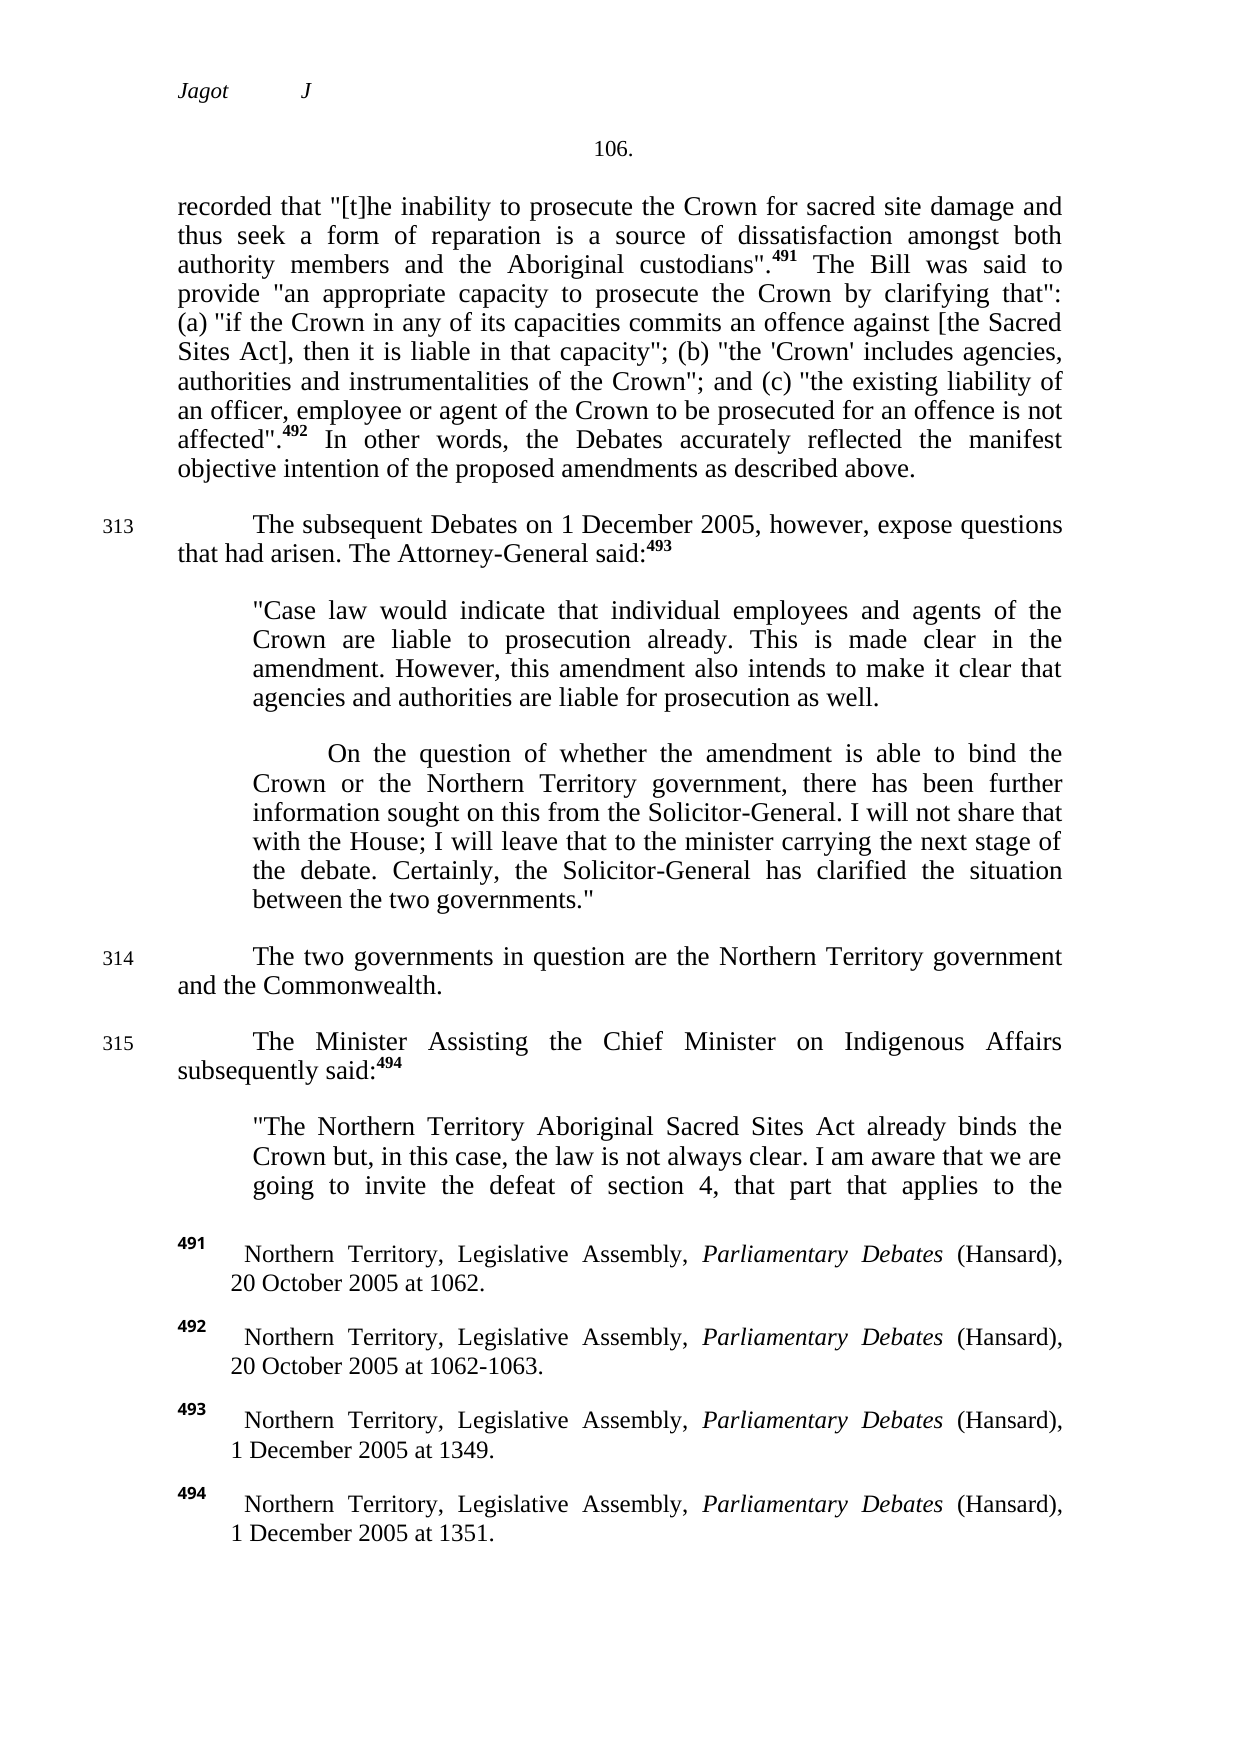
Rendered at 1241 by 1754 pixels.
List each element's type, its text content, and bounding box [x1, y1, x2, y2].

list The two governments in question are the Northern Territory government and the Commonwealth. [102, 942, 1063, 1000]
text "The Northern Territory Aboriginal Sacred Sites Act already binds the Crown but, in this case, the law is not always clear. I am aware that we are going to invite the defeat of section 4, that part that applies to the Commonwealth, and we will give an explanation about that later. Case law indicates that individual employees and agents of the Crown are liable to prosecution already. This is made very clear in the amendment. [252, 1112, 1063, 1200]
list The subsequent Debates on 1 December 2005, however, expose questions that had arisen. The Attorney-General said: [102, 510, 1063, 569]
text "Case law would indicate that individual employees and agents of the Crown are liable to prosecution already. This is made clear in the amendment. However, this amendment also intends to make it clear that agencies and authorities are liable for prosecution as well. [252, 596, 1063, 712]
text On the question of whether the amendment is able to bind the Crown or the Northern Territory government, there has been further information sought on this from the Solicitor-General. I will not share that with the House; I will leave that to the minister carrying the next stage of the debate. Certainly, the Solicitor-General has clarified the situation between the two governments." [252, 739, 1063, 914]
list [102, 192, 1063, 483]
list The Minister Assisting the Chief Minister on Indigenous Affairs subsequently said: [102, 1027, 1063, 1085]
